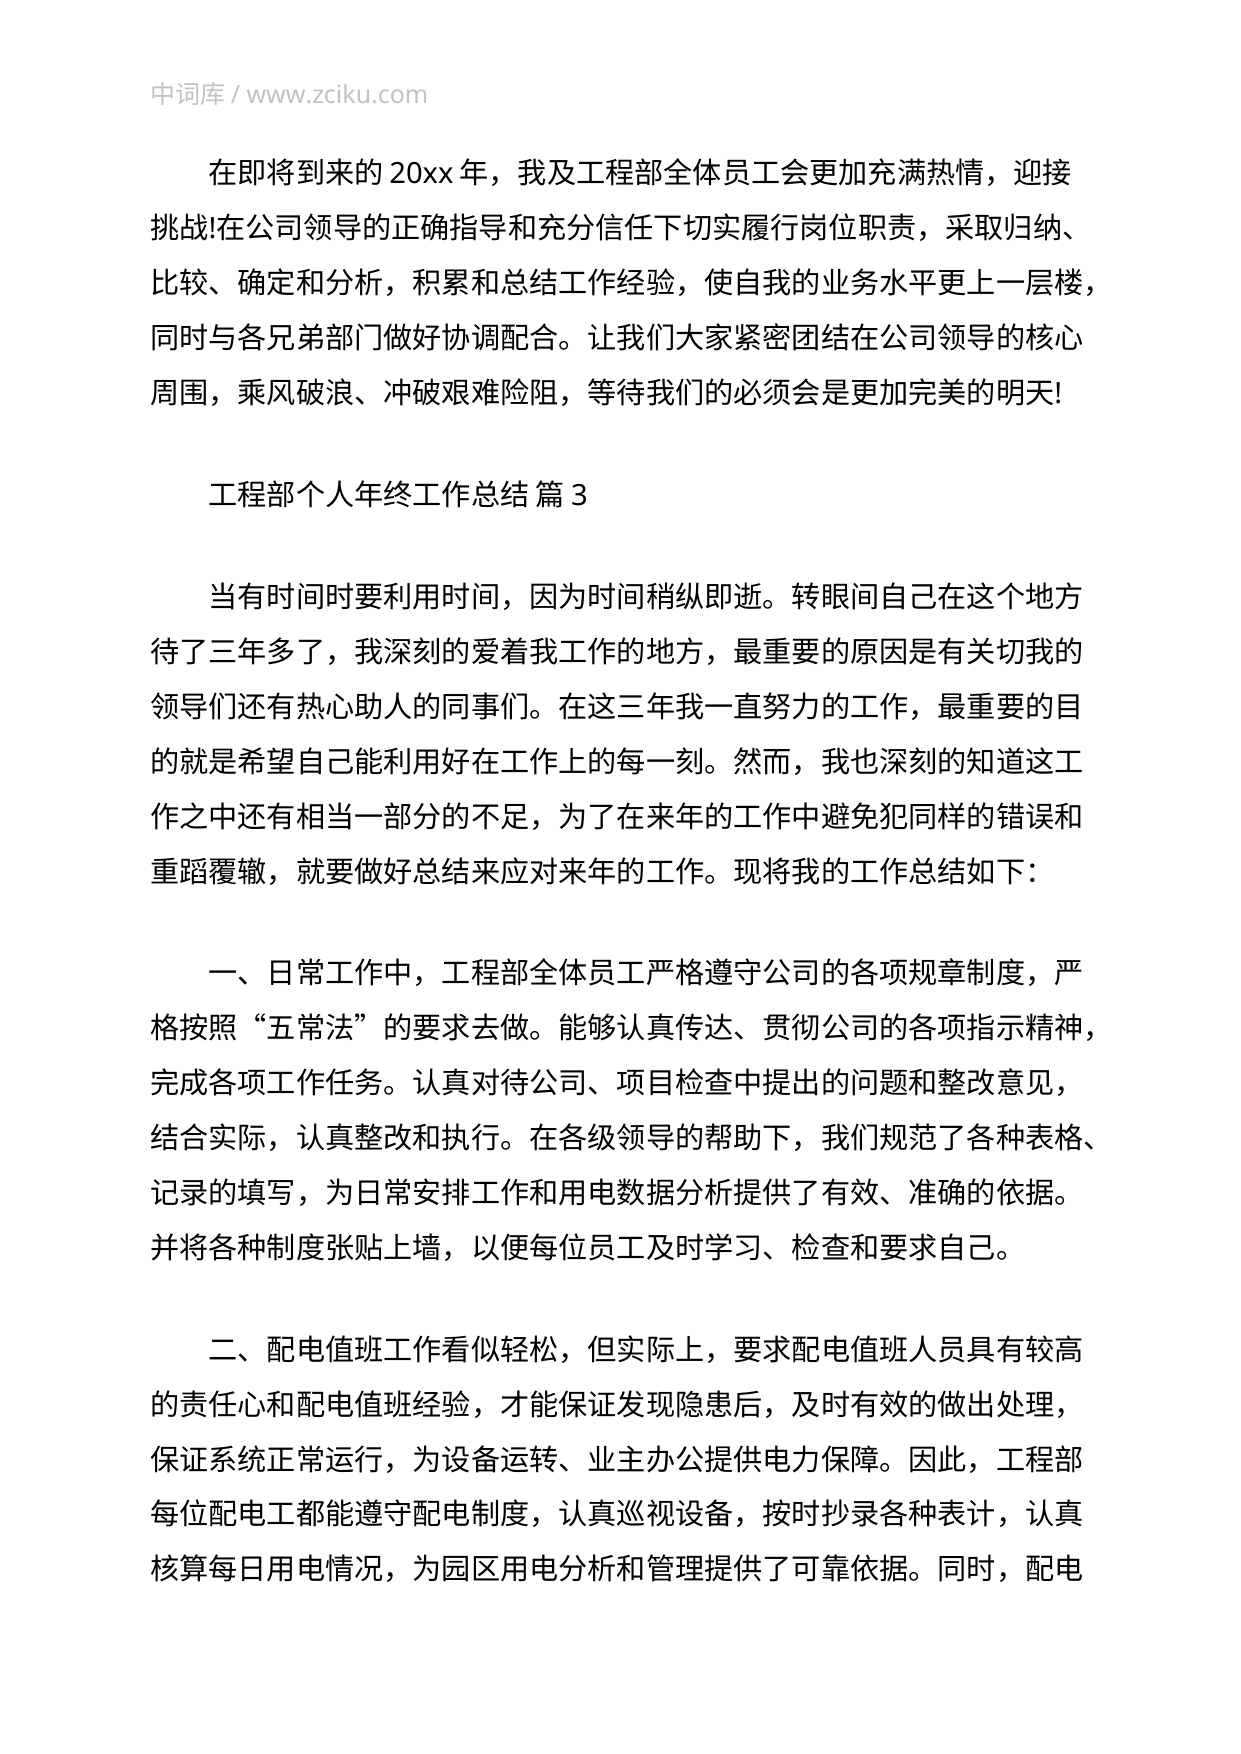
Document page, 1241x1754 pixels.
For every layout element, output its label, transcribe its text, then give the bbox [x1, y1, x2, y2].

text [150, 1326, 1090, 1588]
text 工程部个人年终工作总结 篇3 [150, 472, 1090, 514]
text 一、日常工作中，工程部全体员工严格遵守公司的各项规章制度，严格按照“五常法”的要求去做。能够认真传达、贯彻公司的各项指示精神，完成各项工作任务。认真对待公司、项目检查中提出的问题和整改意见，结合实际，认真整改和执行。在各级领导的帮助下，我们规范了各种表格、记录的填写，为日常安排工作和用电数据分析提供了有效、准确的依据。并将各种制度张贴上墙，以便每位员工及时学习、检查和要求自己。 [150, 950, 1090, 1267]
text 在即将到来的20xx年，我及工程部全体员工会更加充满热情，迎接挑战!在公司领导的正确指导和充分信任下切实履行岗位职责，采取归纳、比较、确定和分析，积累和总结工作经验，使自我的业务水平更上一层楼，同时与各兄弟部门做好协调配合。让我们大家紧密团结在公司领导的核心周围，乘风破浪、冲破艰难险阻，等待我们的必须会是更加完美的明天! [150, 150, 1090, 412]
text 当有时间时要利用时间，因为时间稍纵即逝。转眼间自己在这个地方待了三年多了，我深刻的爱着我工作的地方，最重要的原因是有关切我的领导们还有热心助人的同事们。在这三年我一直努力的工作，最重要的目的就是希望自己能利用好在工作上的每一刻。然而，我也深刻的知道这工作之中还有相当一部分的不足，为了在来年的工作中避免犯同样的错误和重蹈覆辙，就要做好总结来应对来年的工作。现将我的工作总结如下： [150, 574, 1090, 891]
